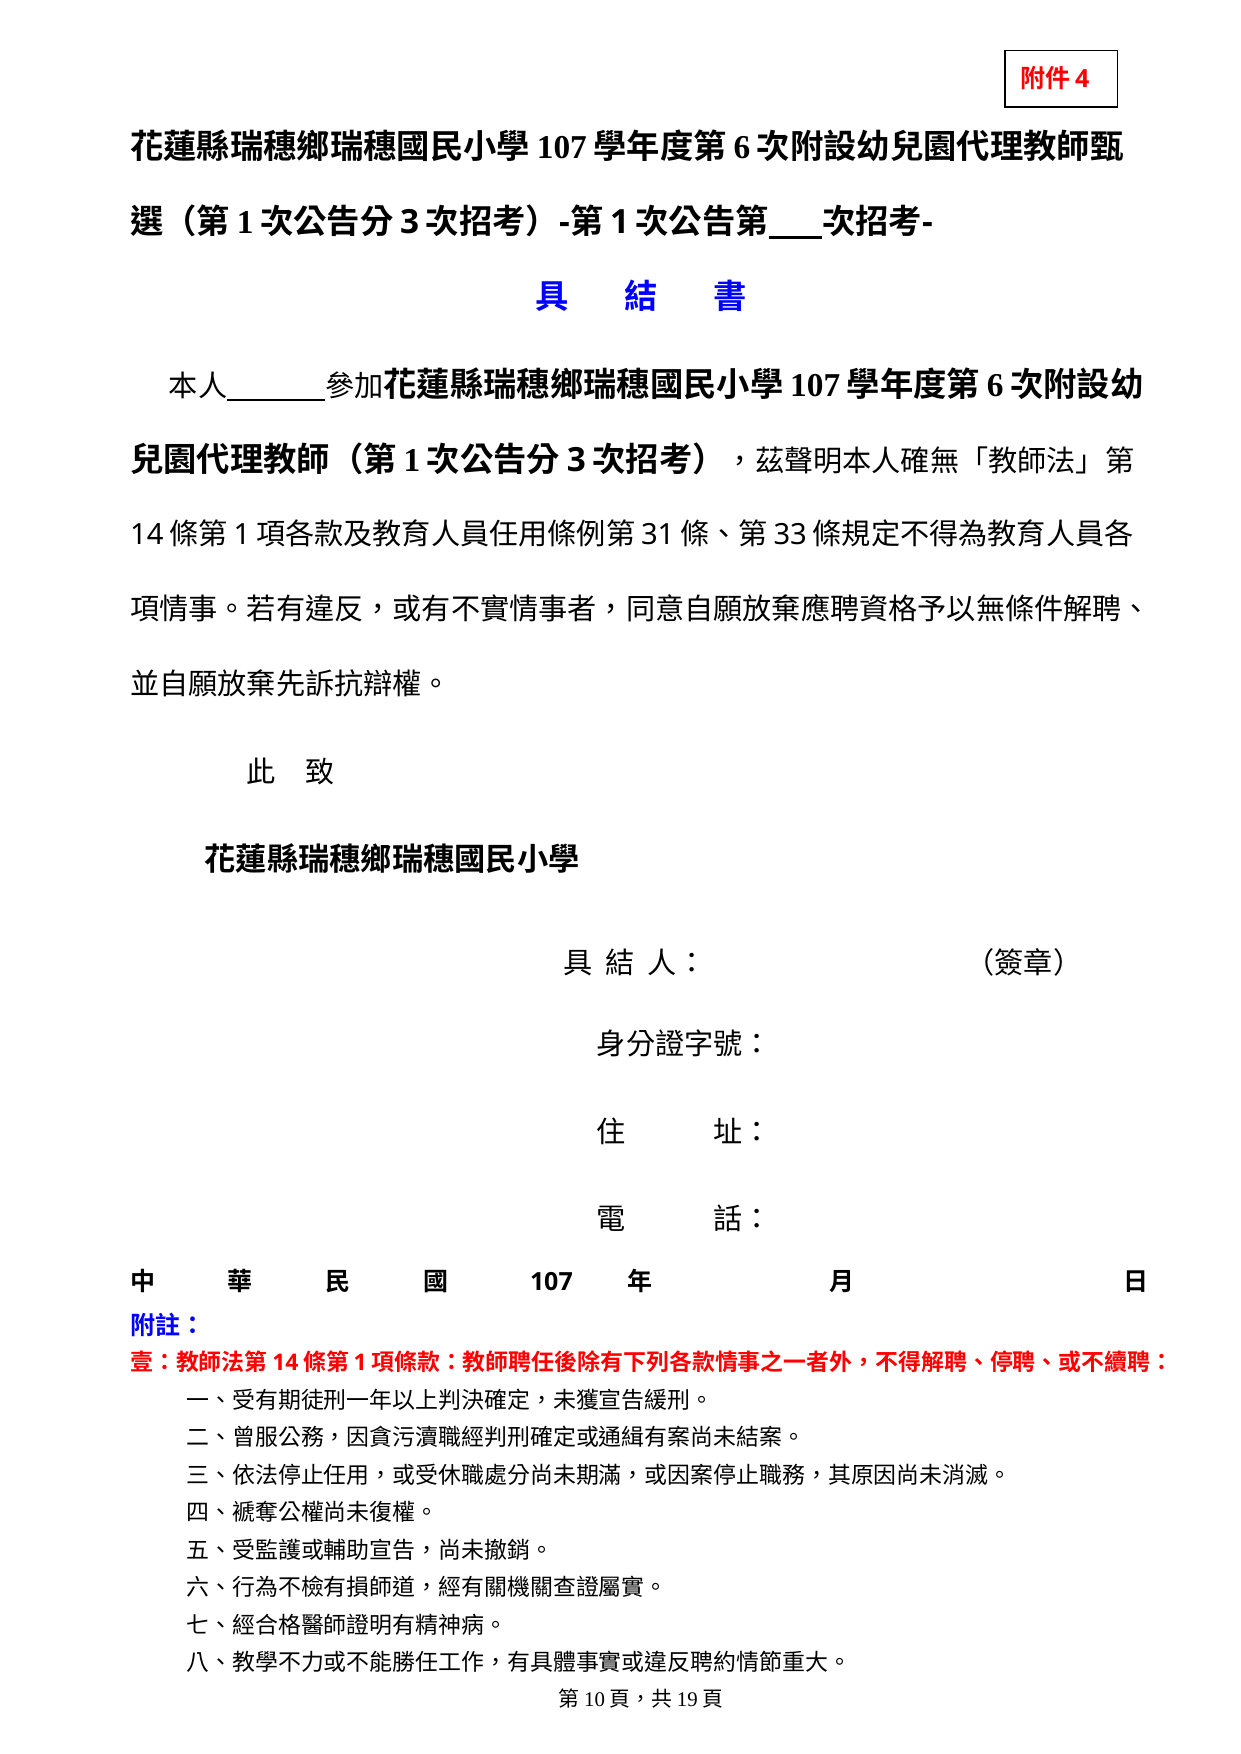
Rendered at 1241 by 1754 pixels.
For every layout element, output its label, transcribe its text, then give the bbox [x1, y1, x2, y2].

text 二、曾服公務，因貪污瀆職經判刑確定或通緝有案尚未結案。 [186, 1417, 1152, 1454]
text 住 址： [130, 1092, 1152, 1167]
text 具 結 書 [130, 257, 1152, 332]
text 附註： [130, 1304, 1152, 1342]
text 壹：教師法第14條第1項條款：教師聘任後除有下列各款情事之一者外，不得解聘、停聘、或不續聘： [130, 1342, 1152, 1379]
text 三、依法停止任用，或受休職處分尚未期滿，或因案停止職務，其原因尚未消滅。 [186, 1454, 1152, 1492]
text 六、行為不檢有損師道，經有關機關查證屬實。 [186, 1567, 1152, 1604]
text 七、經合格醫師證明有精神病。 [186, 1604, 1152, 1642]
text 此 致 [130, 732, 1152, 807]
text 電 話： [130, 1179, 1152, 1254]
text 花蓮縣瑞穗鄉瑞穗國民小學 [142, 819, 1152, 894]
text 一、受有期徒刑一年以上判決確定，未獲宣告緩刑。 [186, 1379, 1152, 1417]
text 身分證字號： [130, 1004, 1152, 1079]
text 具 結 人： （簽章） [130, 923, 1152, 998]
text 八、教學不力或不能勝任工作，有具體事實或違反聘約情節重大。 [186, 1642, 1152, 1679]
text 五、受監護或輔助宣告，尚未撤銷。 [186, 1529, 1152, 1567]
text 本人 參加花蓮縣瑞穗鄉瑞穗國民小學107學年度第6次附設幼兒園代理教師（第1次公告分3次招考），茲聲明本人確無「教師法」第14條第1項各款及教育人員任用條例第31條、第33條規定不得為教育人員各項情事。若有違反，或有不實情事者，同意自願放棄應聘資格予以無條件解聘、並自願放棄先訴抗辯權。 [130, 344, 1152, 719]
text 四、褫奪公權尚未復權。 [186, 1492, 1152, 1529]
text 中 華 民 國 107 年 月 日 [130, 1261, 1152, 1298]
